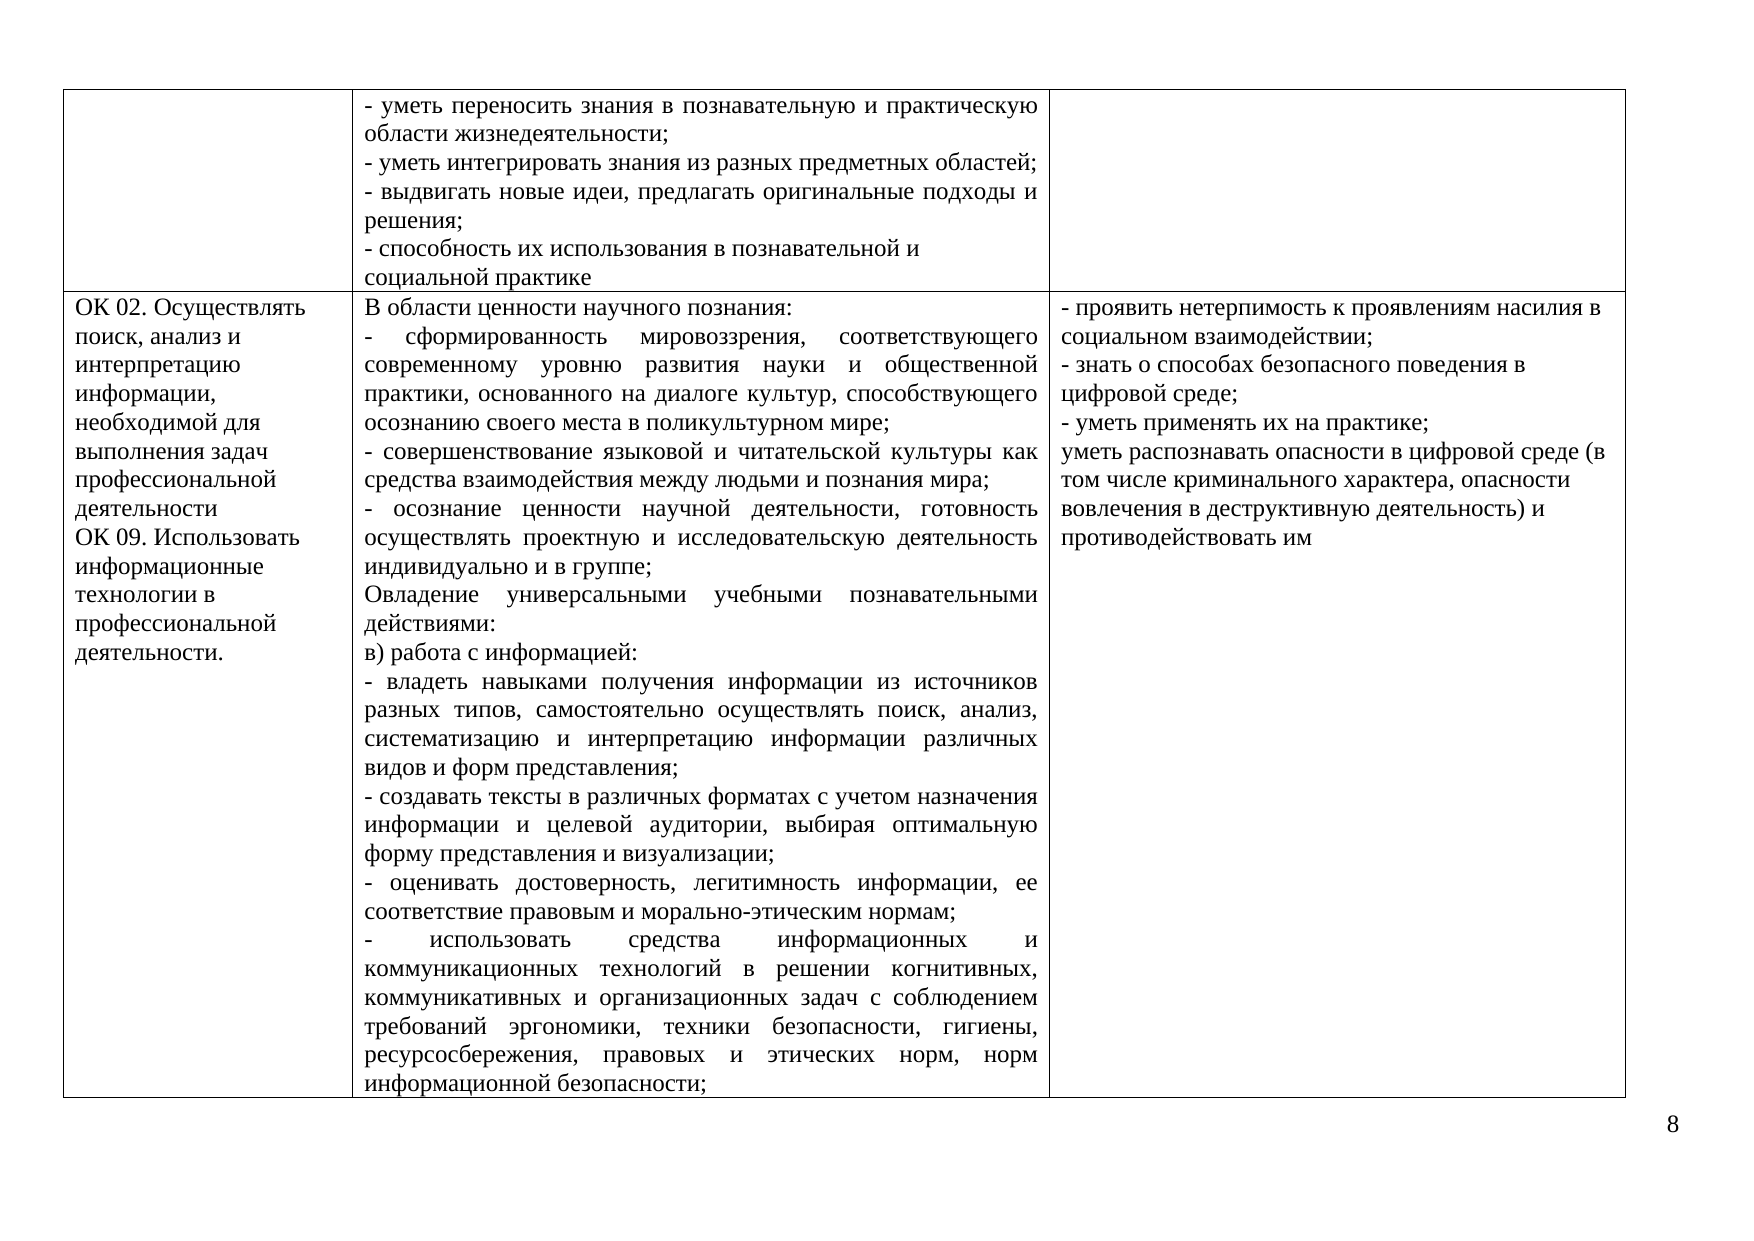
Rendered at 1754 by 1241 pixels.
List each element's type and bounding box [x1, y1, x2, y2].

table_cell [64, 90, 352, 291]
table_cell [1050, 292, 1625, 1097]
table_cell [353, 292, 1049, 1097]
table_cell [1050, 90, 1625, 291]
table_cell [64, 292, 352, 1097]
table_cell [353, 90, 1049, 291]
